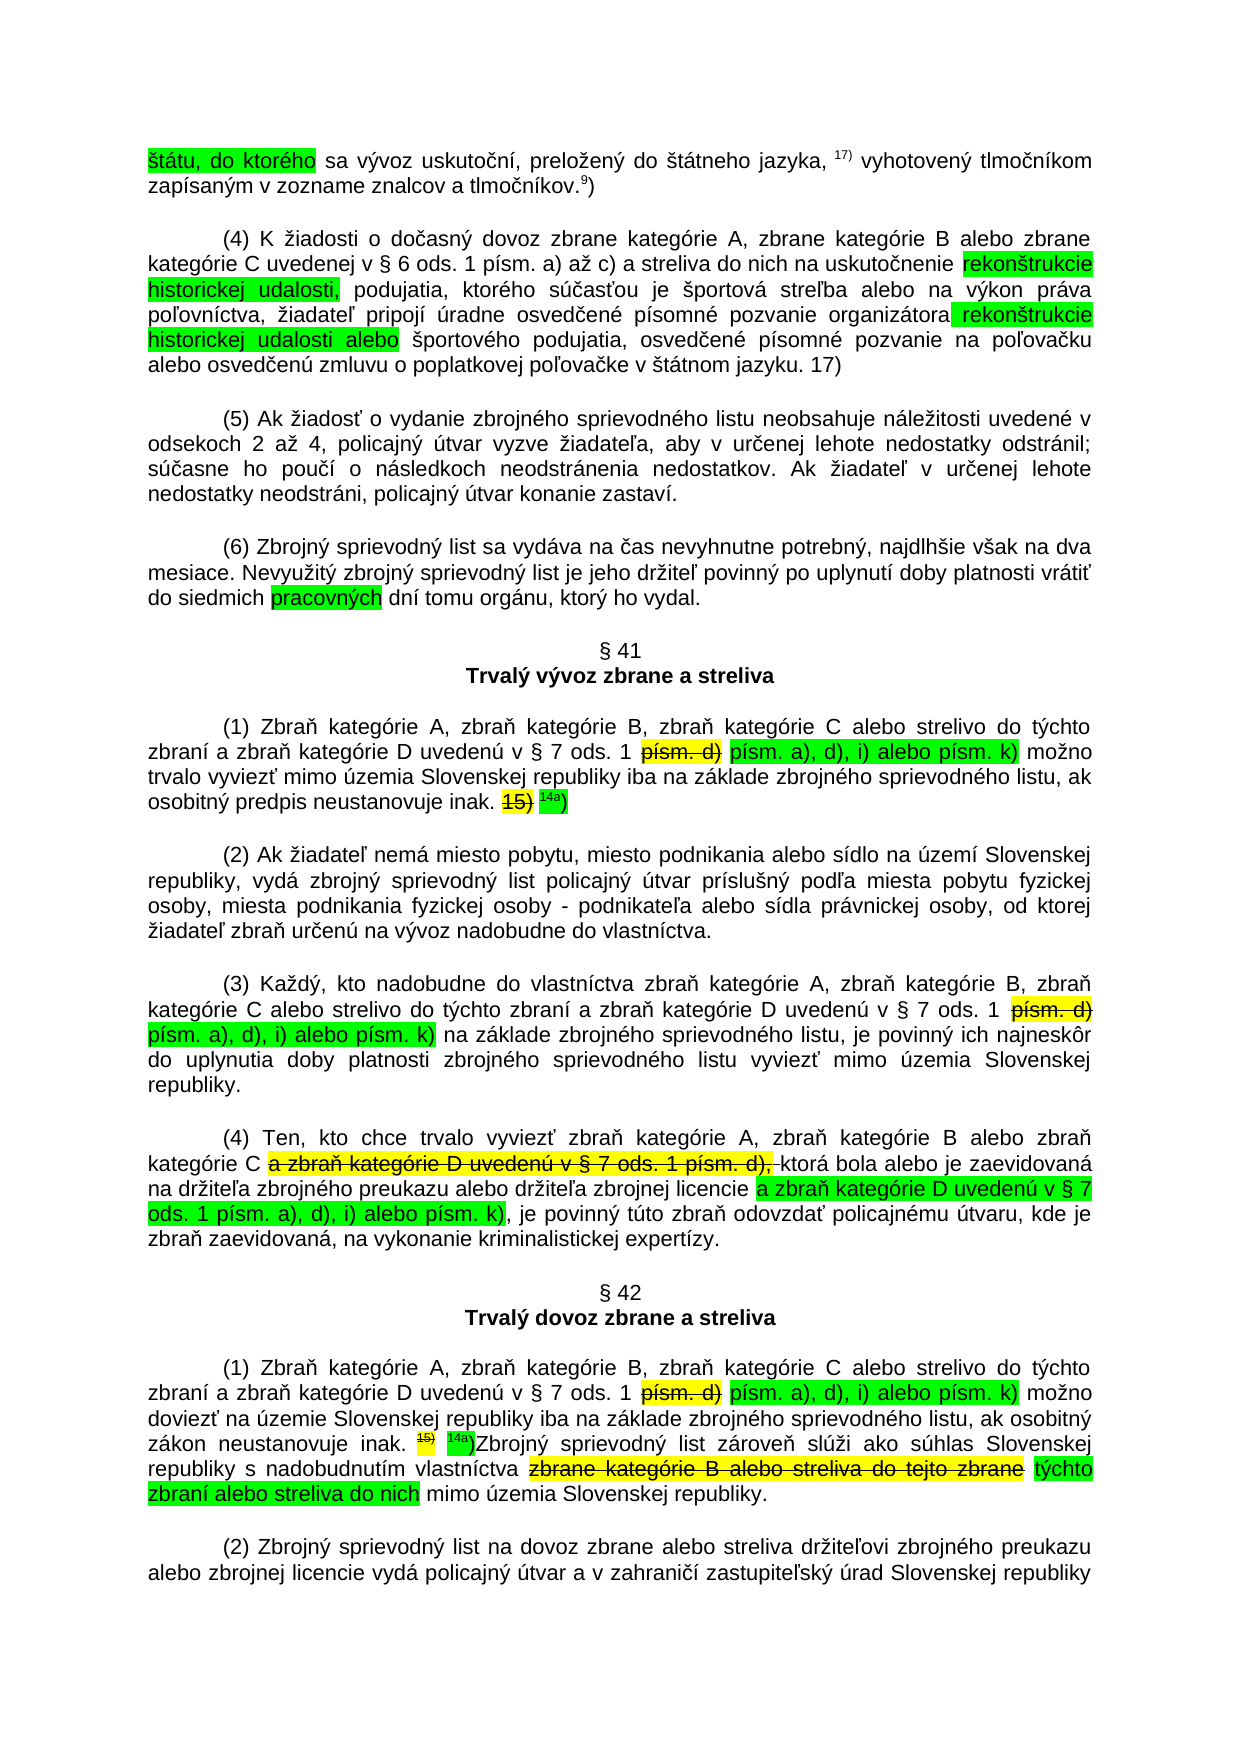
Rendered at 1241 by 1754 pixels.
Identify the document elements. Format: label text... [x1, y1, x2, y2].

text § 41 [148, 638, 1092, 663]
text (3) Každý, kto nadobudne do vlastníctva zbraň kategórie A, zbraň kategórie B, zbraň kategórie C alebo strelivo do týchto zbraní a zbraň kategórie D uvedenú v § 7 ods. 1 písm. d) písm. a), d), i) alebo písm. k) na základe zbrojného sprievodného listu, je povinný ich najneskôr do uplynutia doby platnosti zbrojného sprievodného listu vyviezť mimo územia Slovenskej republiky. [148, 971, 1092, 1097]
text Trvalý dovoz zbrane a streliva [148, 1304, 1092, 1330]
text (4) K žiadosti o dočasný dovoz zbrane kategórie A, zbrane kategórie B alebo zbrane kategórie C uvedenej v § 6 ods. 1 písm. a) až c) a streliva do nich na uskutočnenie rekonštrukcie historickej udalosti, podujatia, ktorého súčasťou je športová streľba alebo na výkon práva poľovníctva, žiadateľ pripojí úradne osvedčené písomné pozvanie organizátora rekonštrukcie historickej udalosti alebo športového podujatia, osvedčené písomné pozvanie na poľovačku alebo osvedčenú zmluvu o poplatkovej poľovačke v štátnom jazyku. 17) [148, 226, 1092, 377]
text (6) Zbrojný sprievodný list sa vydáva na čas nevyhnutne potrebný, najdlhšie však na dva mesiace. Nevyužitý zbrojný sprievodný list je jeho držiteľ povinný po uplynutí doby platnosti vrátiť do siedmich pracovných dní tomu orgánu, ktorý ho vydal. [148, 534, 1092, 610]
text (5) Ak žiadosť o vydanie zbrojného sprievodného listu neobsahuje náležitosti uvedené v odsekoch 2 až 4, policajný útvar vyzve žiadateľa, aby v určenej lehote nedostatky odstránil; súčasne ho poučí o následkoch neodstránenia nedostatkov. Ak žiadateľ v určenej lehote nedostatky neodstráni, policajný útvar konanie zastaví. [148, 405, 1092, 506]
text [148, 148, 1092, 198]
text (2) Ak žiadateľ nemá miesto pobytu, miesto podnikania alebo sídlo na území Slovenskej republiky, vydá zbrojný sprievodný list policajný útvar príslušný podľa miesta pobytu fyzickej osoby, miesta podnikania fyzickej osoby - podnikateľa alebo sídla právnickej osoby, od ktorej žiadateľ zbraň určenú na vývoz nadobudne do vlastníctva. [148, 842, 1092, 943]
text Trvalý vývoz zbrane a streliva [148, 663, 1092, 688]
text (1) Zbraň kategórie A, zbraň kategórie B, zbraň kategórie C alebo strelivo do týchto zbraní a zbraň kategórie D uvedenú v § 7 ods. 1 písm. d) písm. a), d), i) alebo písm. k) možno trvalo vyviezť mimo územia Slovenskej republiky iba na základe zbrojného sprievodného listu, ak osobitný predpis neustanovuje inak. 15) 14a) [148, 713, 1092, 814]
text (4) Ten, kto chce trvalo vyviezť zbraň kategórie A, zbraň kategórie B alebo zbraň kategórie C a zbraň kategórie D uvedenú v § 7 ods. 1 písm. d), ktorá bola alebo je zaevidovaná na držiteľa zbrojného preukazu alebo držiteľa zbrojnej licencie a zbraň kategórie D uvedenú v § 7 ods. 1 písm. a), d), i) alebo písm. k), je povinný túto zbraň odovzdať policajnému útvaru, kde je zbraň zaevidovaná, na vykonanie kriminalistickej expertízy. [148, 1125, 1092, 1251]
text § 42 [148, 1279, 1092, 1304]
text (1) Zbraň kategórie A, zbraň kategórie B, zbraň kategórie C alebo strelivo do týchto zbraní a zbraň kategórie D uvedenú v § 7 ods. 1 písm. d) písm. a), d), i) alebo písm. k) možno doviezť na územie Slovenskej republiky iba na základe zbrojného sprievodného listu, ak osobitný zákon neustanovuje inak. 15) 14a)Zbrojný sprievodný list zároveň slúži ako súhlas Slovenskej republiky s nadobudnutím vlastníctva zbrane kategórie B alebo streliva do tejto zbrane týchto zbraní alebo streliva do nich mimo územia Slovenskej republiky. [148, 1355, 1092, 1506]
